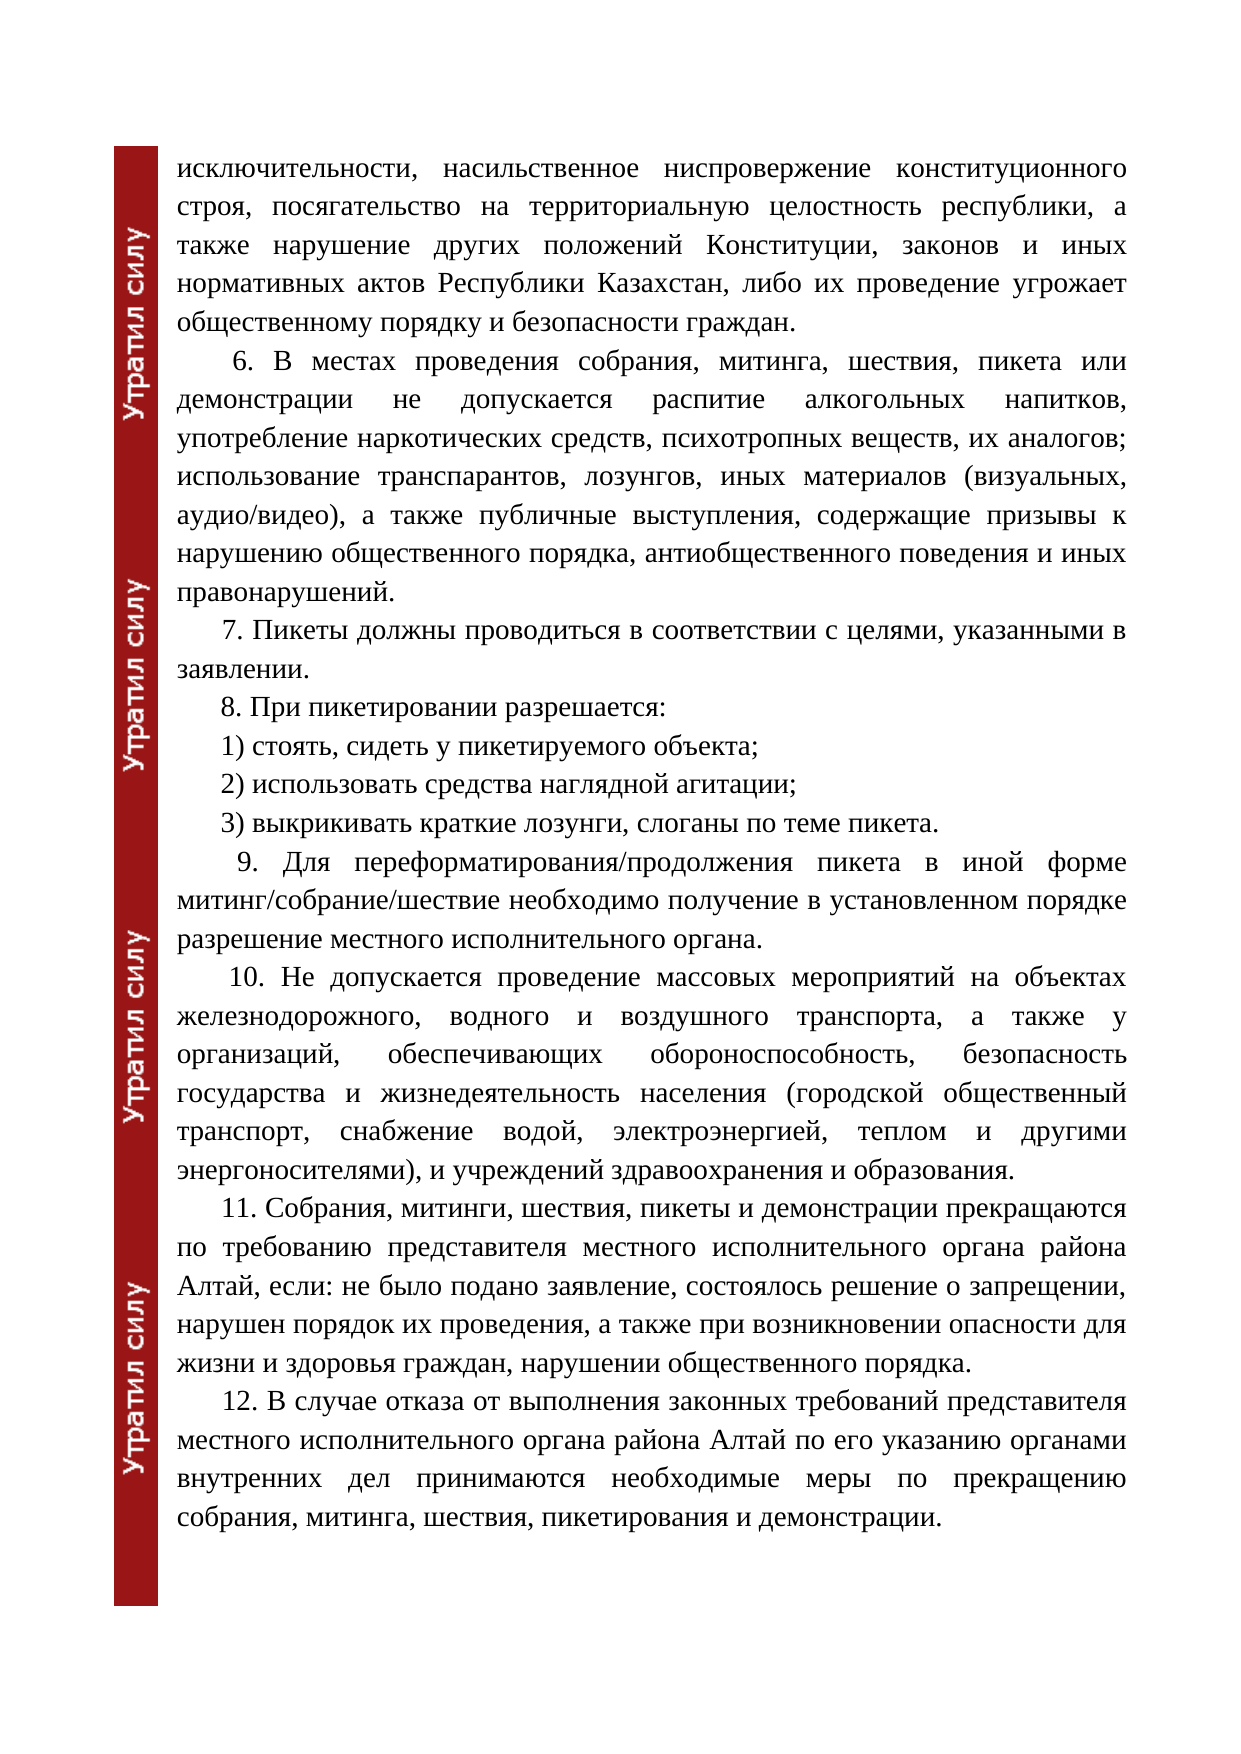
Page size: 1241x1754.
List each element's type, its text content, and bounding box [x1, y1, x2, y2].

text 3) выкрикивать краткие лозунги, слоганы по теме пикета. [112, 805, 1128, 839]
picture [114, 800, 158, 805]
text 7. Пикеты должны проводиться в соответствии с целями, указанными в заявлении. [112, 612, 1128, 684]
text 9. Для переформатирования/продолжения пикета в иной форме митинг/собрание/шествие необходимо получение в установленном порядке разрешение местного исполнительного органа. [112, 844, 1128, 954]
text 8. При пикетировании разрешается: [112, 689, 1128, 723]
picture [114, 607, 158, 612]
text 10. Не допускается проведение массовых мероприятий на объектах железнодорожного, водного и воздушного транспорта, а также у организаций, обеспечивающих обороноспособность, безопасность государства и жизнедеятельность населения (городской общественный транспорт, снабжение водой, электроэнергией, теплом и другими энергоносителями), и учреждений здравоохранения и образования. [112, 959, 1128, 1186]
text 6. В местах проведения собрания, митинга, шествия, пикета или демонстрации не допускается распитие алкогольных напитков, употребление наркотических средств, психотропных веществ, их аналогов; использование транспарантов, лозунгов, иных материалов (визуальных, аудио/видео), а также публичные выступления, содержащие призывы к нарушению общественного порядка, антиобщественного поведения и иных правонарушений. [112, 343, 1128, 607]
picture [114, 1186, 158, 1191]
picture [114, 839, 158, 844]
picture [114, 723, 158, 728]
picture [114, 1378, 158, 1383]
picture [114, 954, 158, 959]
picture [114, 146, 158, 150]
picture [114, 684, 158, 689]
text 11. Собрания, митинги, шествия, пикеты и демонстрации прекращаются по требованию представителя местного исполнительного органа района Алтай, если: не было подано заявление, состоялось решение о запрещении, нарушен порядок их проведения, а также при возникновении опасности для жизни и здоровья граждан, нарушении общественного порядка. [112, 1191, 1128, 1378]
picture [114, 338, 158, 343]
picture [114, 762, 158, 767]
text 2) использовать средства наглядной агитации; [112, 767, 1128, 800]
picture [114, 1532, 158, 1606]
text 12. В случае отказа от выполнения законных требований представителя местного исполнительного органа района Алтай по его указанию органами внутренних дел принимаются необходимые меры по прекращению собрания, митинга, шествия, пикетирования и демонстрации. [112, 1383, 1128, 1532]
text 1) стоять, сидеть у пикетируемого объекта; [112, 728, 1128, 762]
